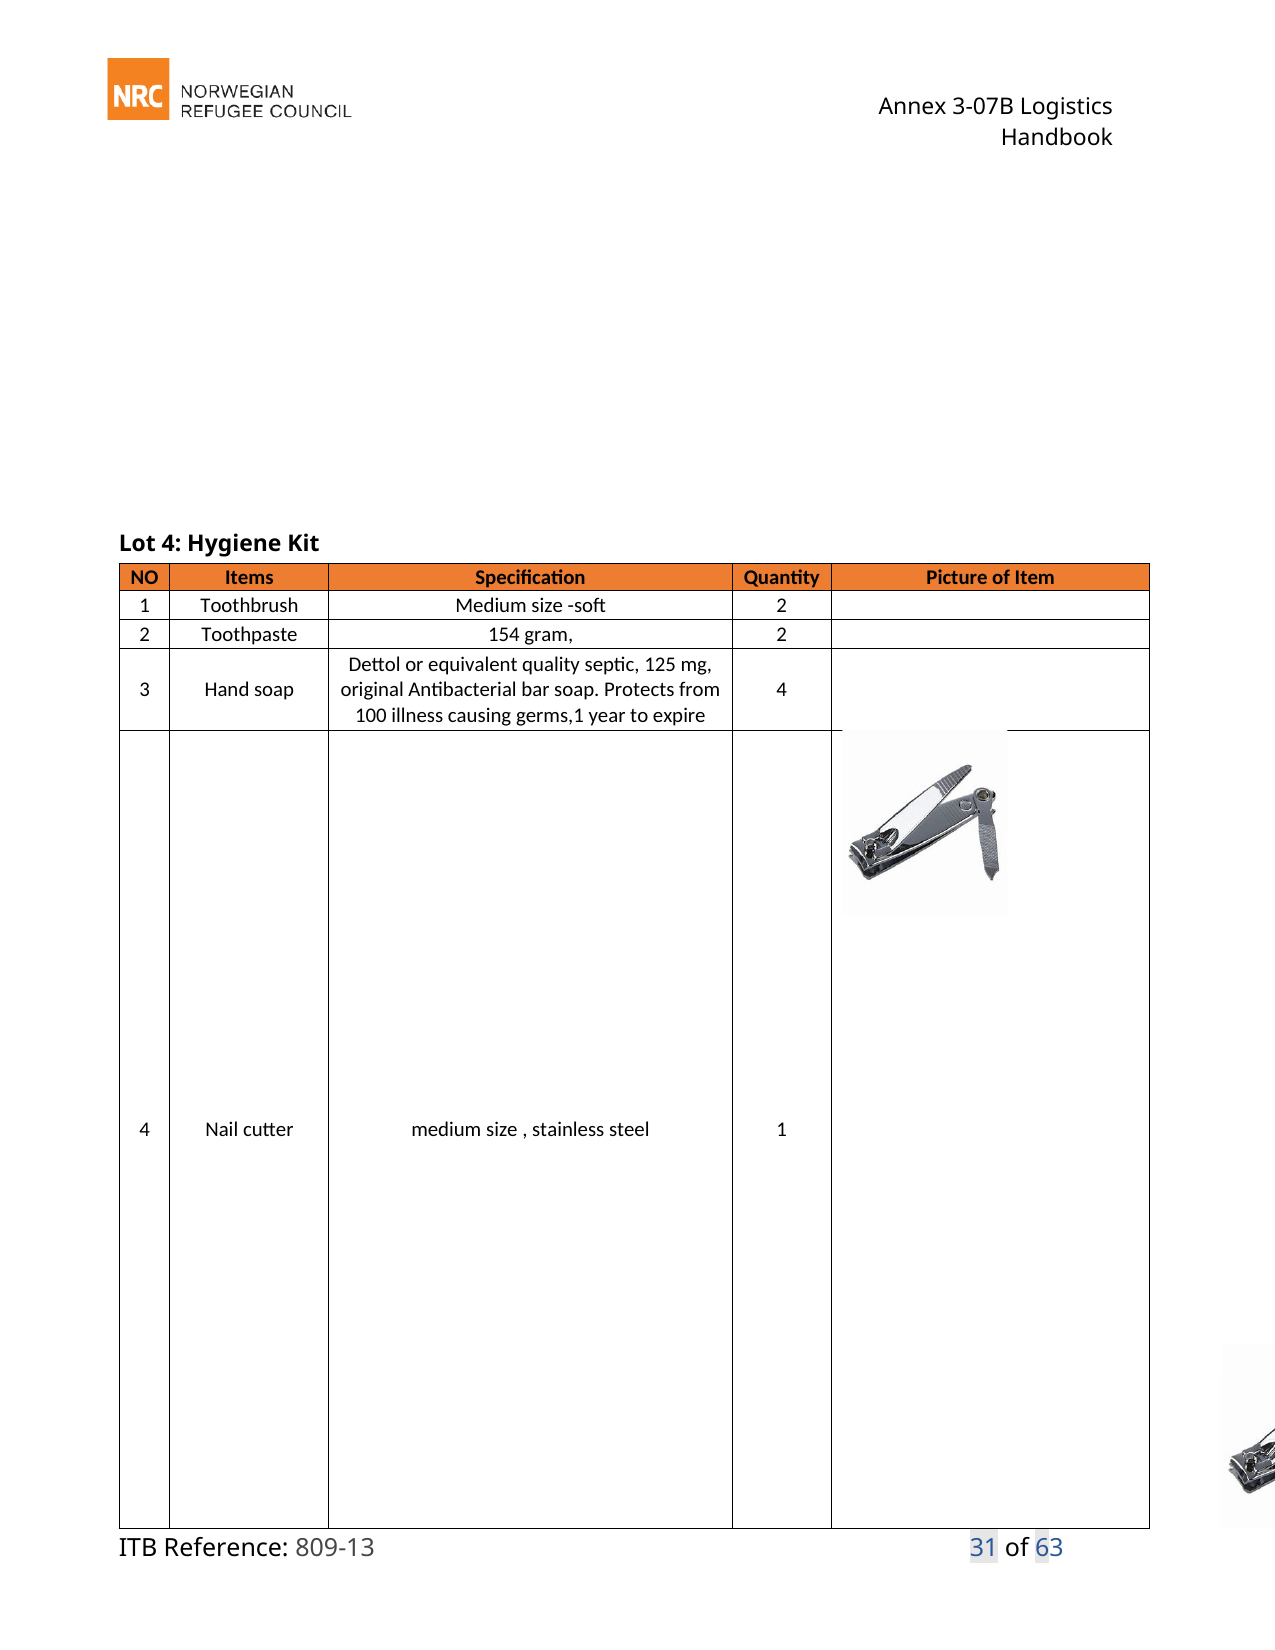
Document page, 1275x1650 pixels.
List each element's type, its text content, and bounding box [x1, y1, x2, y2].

table_cell [832, 731, 1149, 1528]
table_header Picture of Item [832, 564, 1149, 590]
table_cell Dettol or equivalent quality septic, 125 mg, original Antibacterial bar soap. Protects from 100 illness causing germs,1 year to expire [329, 649, 732, 729]
table_cell [832, 620, 1149, 648]
table_cell Toothpaste [170, 620, 328, 648]
table_cell Medium size -soft [329, 591, 732, 619]
picture [842, 730, 1008, 915]
picture [1220, 1343, 1275, 1529]
table_cell Nail cutter [170, 731, 328, 1528]
table_header Items [170, 564, 328, 590]
table_header Quantity [733, 564, 831, 590]
table_cell 2 [120, 620, 169, 648]
table_cell Hand soap [170, 649, 328, 729]
table_cell 1 [733, 731, 831, 1528]
table_cell [832, 591, 1149, 619]
table_cell Toothbrush [170, 591, 328, 619]
table_cell [832, 649, 1149, 729]
table_cell 2 [733, 620, 831, 648]
table_cell 3 [120, 649, 169, 729]
text Lot 4: Hygiene Kit [118, 527, 1059, 558]
table_header NO [120, 564, 169, 590]
table_cell 2 [733, 591, 831, 619]
table_cell 1 [120, 591, 169, 619]
picture [107, 58, 352, 120]
table_cell 4 [733, 649, 831, 729]
table_cell 154 gram, [329, 620, 732, 648]
table_header Specification [329, 564, 732, 590]
table_cell medium size , stainless steel [329, 731, 732, 1528]
table_cell 4 [120, 731, 169, 1528]
